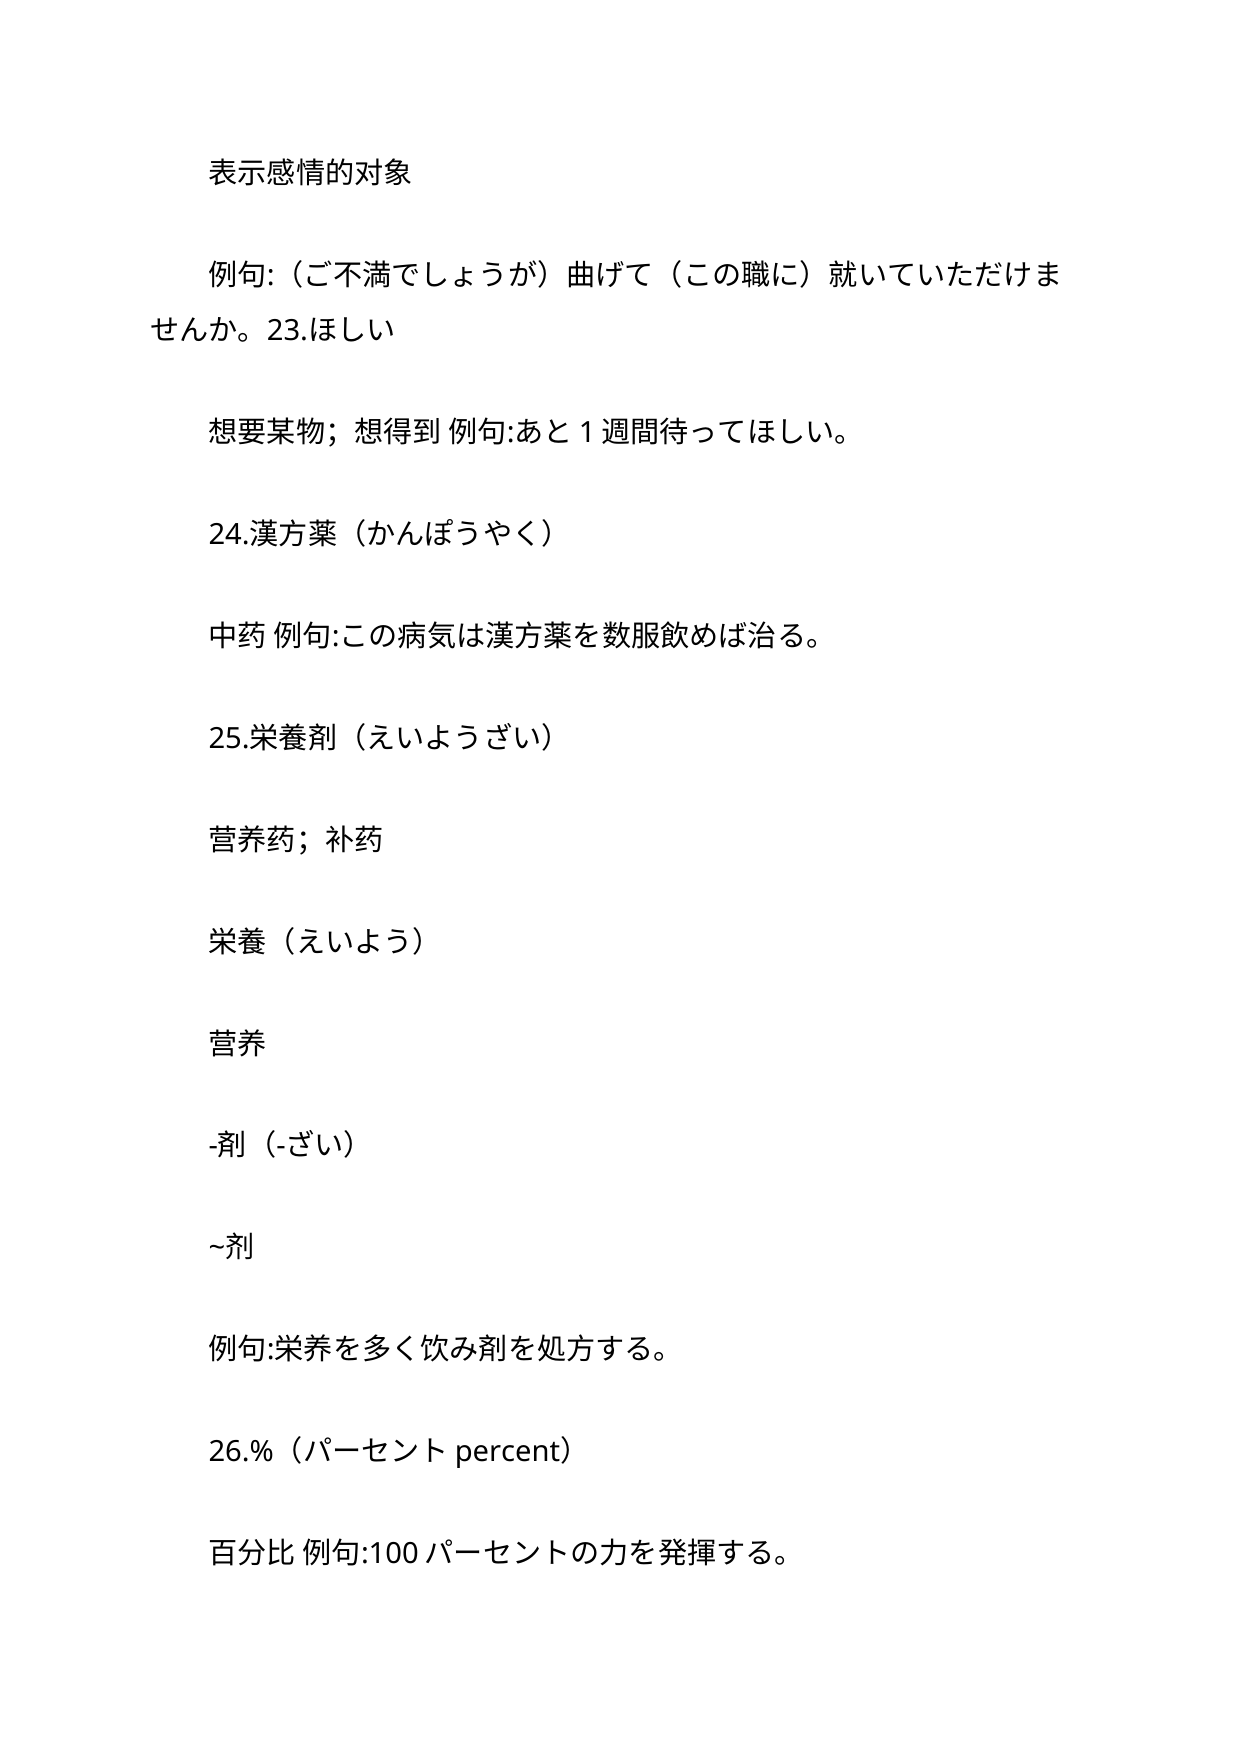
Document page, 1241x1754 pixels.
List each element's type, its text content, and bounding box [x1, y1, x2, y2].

text ~剂 [150, 1224, 1090, 1266]
text 25.栄養剤（えいようざい） [150, 715, 1090, 757]
text 例句:栄养を多く饮み剤を処方する。 [150, 1326, 1090, 1368]
text 营养药；补药 [150, 817, 1090, 859]
text 例句:（ご不満でしょうが）曲げて（この職に）就いていただけませんか。23.ほしい [150, 252, 1090, 349]
text 百分比 例句:100パーセントの力を発揮する。 [150, 1530, 1090, 1572]
text 想要某物；想得到 例句:あと1週間待ってほしい。 [150, 409, 1090, 451]
text 中药 例句:この病気は漢方薬を数服飲めば治る。 [150, 613, 1090, 655]
text 表示感情的对象 [150, 150, 1090, 192]
text 营养 [150, 1020, 1090, 1062]
text 栄養（えいよう） [150, 918, 1090, 961]
text 24.漢方薬（かんぽうやく） [150, 511, 1090, 553]
text 26.%（パーセントpercent） [150, 1428, 1090, 1470]
text -剤（-ざい） [150, 1122, 1090, 1164]
